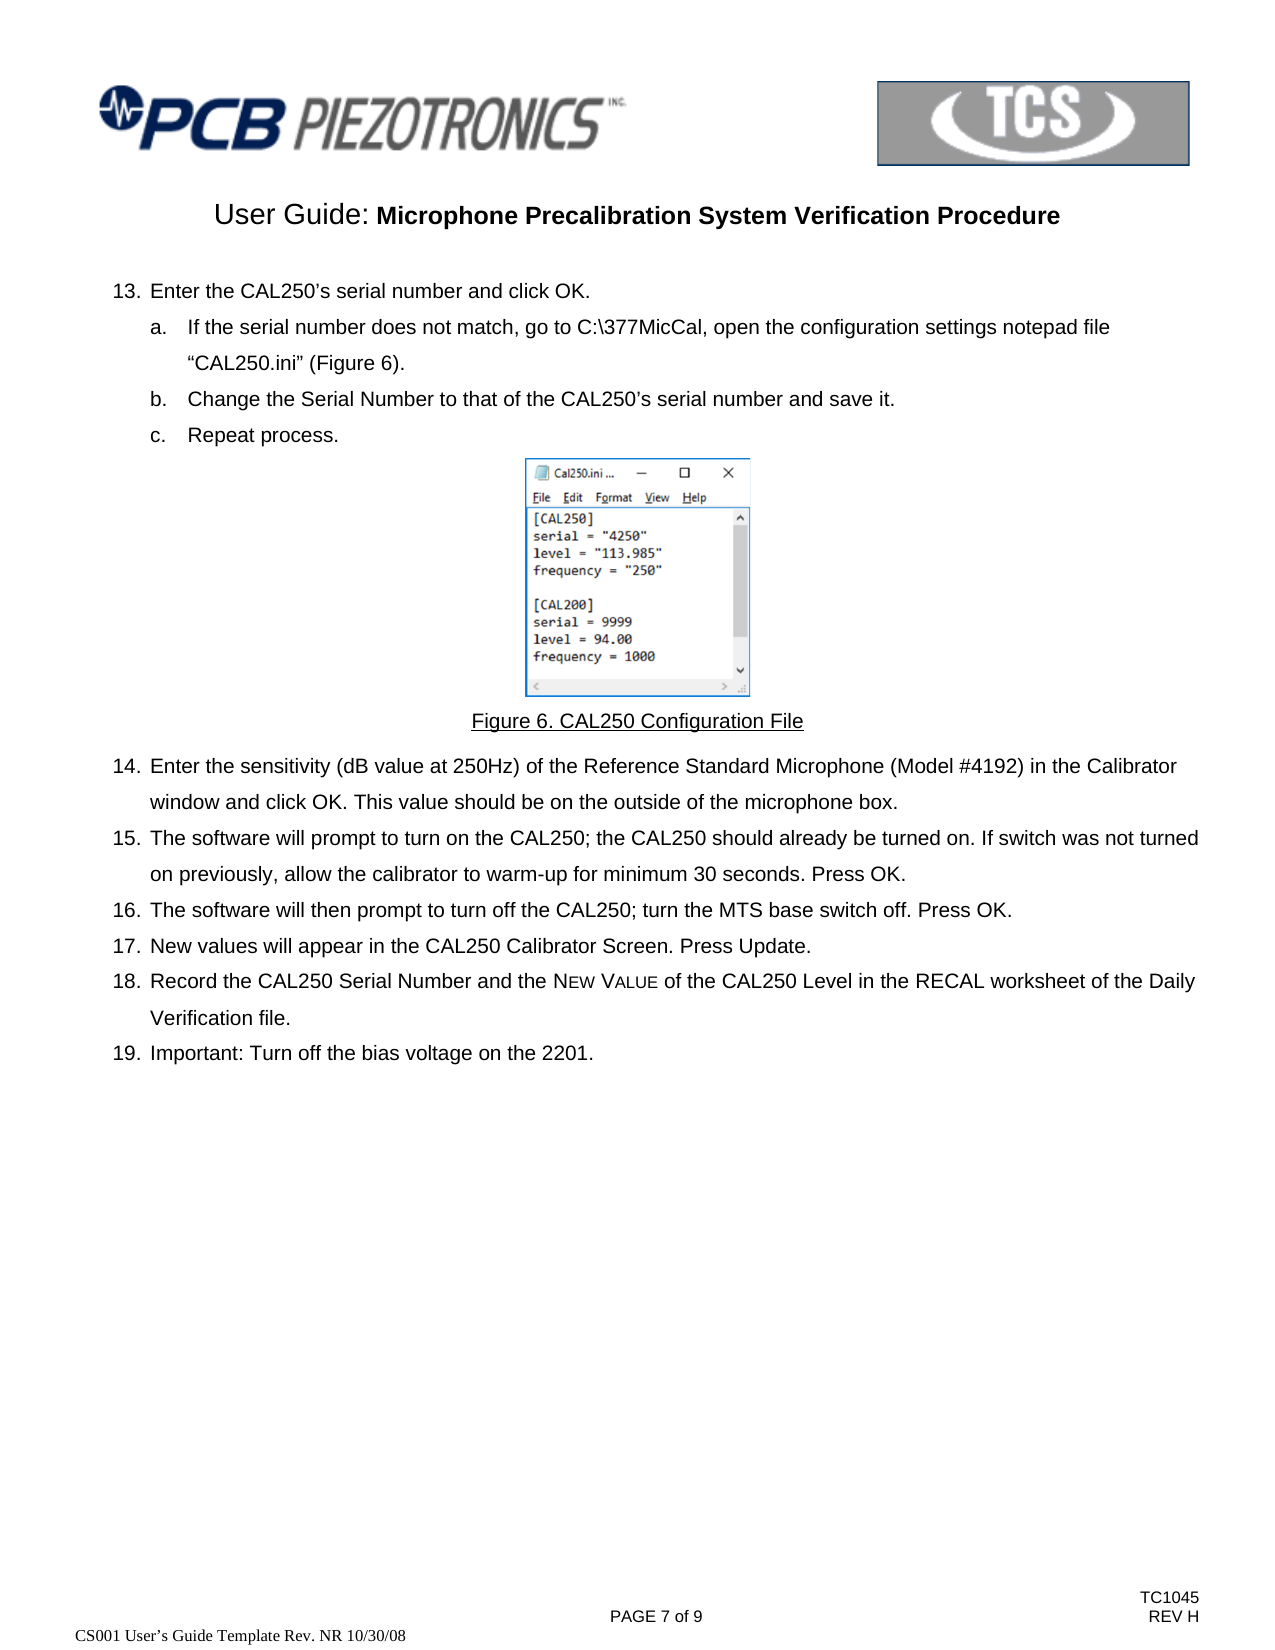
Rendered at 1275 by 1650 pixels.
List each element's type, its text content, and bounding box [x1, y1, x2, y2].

list New values will appear in the CAL250 Calibrator Screen. Press Update. [112, 933, 1200, 957]
list Record the CAL250 Serial Number and the New Value of the CAL250 Level in the Recal worksheet of the Daily Verification file. [112, 969, 1200, 1029]
list Repeat process. [150, 422, 1200, 446]
picture [89, 81, 636, 160]
picture [877, 81, 1190, 166]
list Enter the sensitivity (dB value at 250Hz) of the Reference Standard Microphone (Model #4192) in the Calibrator window and click OK. This value should be on the outside of the microphone box. [112, 754, 1200, 814]
list The software will prompt to turn on the CAL250; the CAL250 should already be turned on. If switch was not turned on previously, allow the calibrator to warm-up for minimum 30 seconds. Press OK. [112, 826, 1200, 886]
list The software will then prompt to turn off the CAL250; turn the MTS base switch off. Press OK. [112, 897, 1200, 921]
picture [525, 458, 750, 697]
list If the serial number does not match, go to C:\377MicCal, open the configuration settings notepad file “CAL250.ini” (Figure 6). [150, 315, 1200, 374]
text Figure 6. CAL250 Configuration File [75, 709, 1200, 733]
list Change the Serial Number to that of the CAL250’s serial number and save it. [150, 387, 1200, 411]
list Important: Turn off the bias voltage on the 2201. [112, 1041, 1200, 1065]
list Enter the CAL250’s serial number and click OK. [112, 279, 1200, 303]
